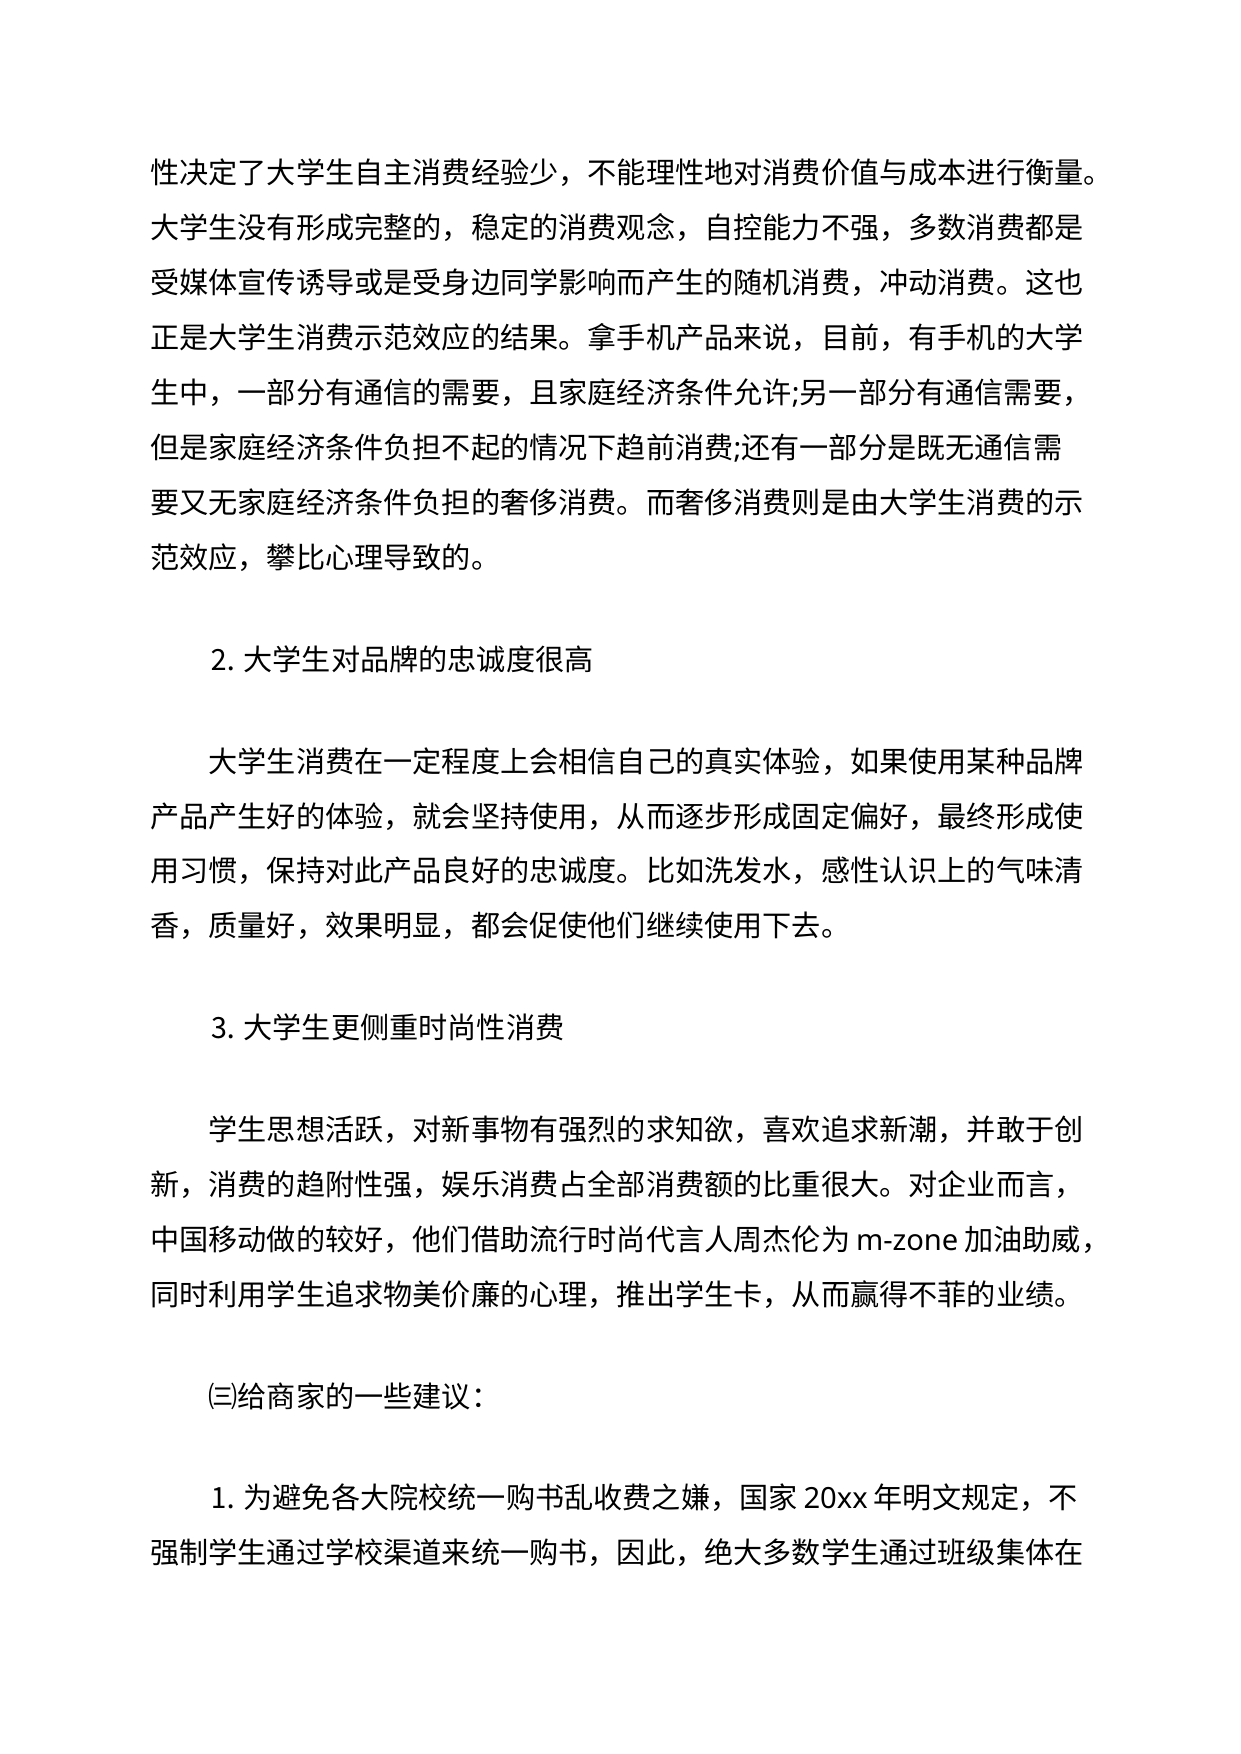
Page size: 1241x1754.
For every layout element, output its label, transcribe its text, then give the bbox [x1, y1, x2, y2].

text ㈢给商家的一些建议： [150, 1373, 1090, 1416]
text 大学生消费在一定程度上会相信自己的真实体验，如果使用某种品牌产品产生好的体验，就会坚持使用，从而逐步形成固定偏好，最终形成使用习惯，保持对此产品良好的忠诚度。比如洗发水，感性认识上的气味清香，质量好，效果明显，都会促使他们继续使用下去。 [150, 738, 1090, 945]
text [150, 150, 1090, 577]
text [150, 1475, 1090, 1572]
text 学生思想活跃，对新事物有强烈的求知欲，喜欢追求新潮，并敢于创新，消费的趋附性强，娱乐消费占全部消费额的比重很大。对企业而言，中国移动做的较好，他们借助流行时尚代言人周杰伦为m-zone加油助威，同时利用学生追求物美价廉的心理，推出学生卡，从而赢得不菲的业绩。 [150, 1107, 1090, 1314]
text ⒊大学生更侧重时尚性消费 [150, 1005, 1090, 1047]
text ⒉大学生对品牌的忠诚度很高 [150, 636, 1090, 679]
